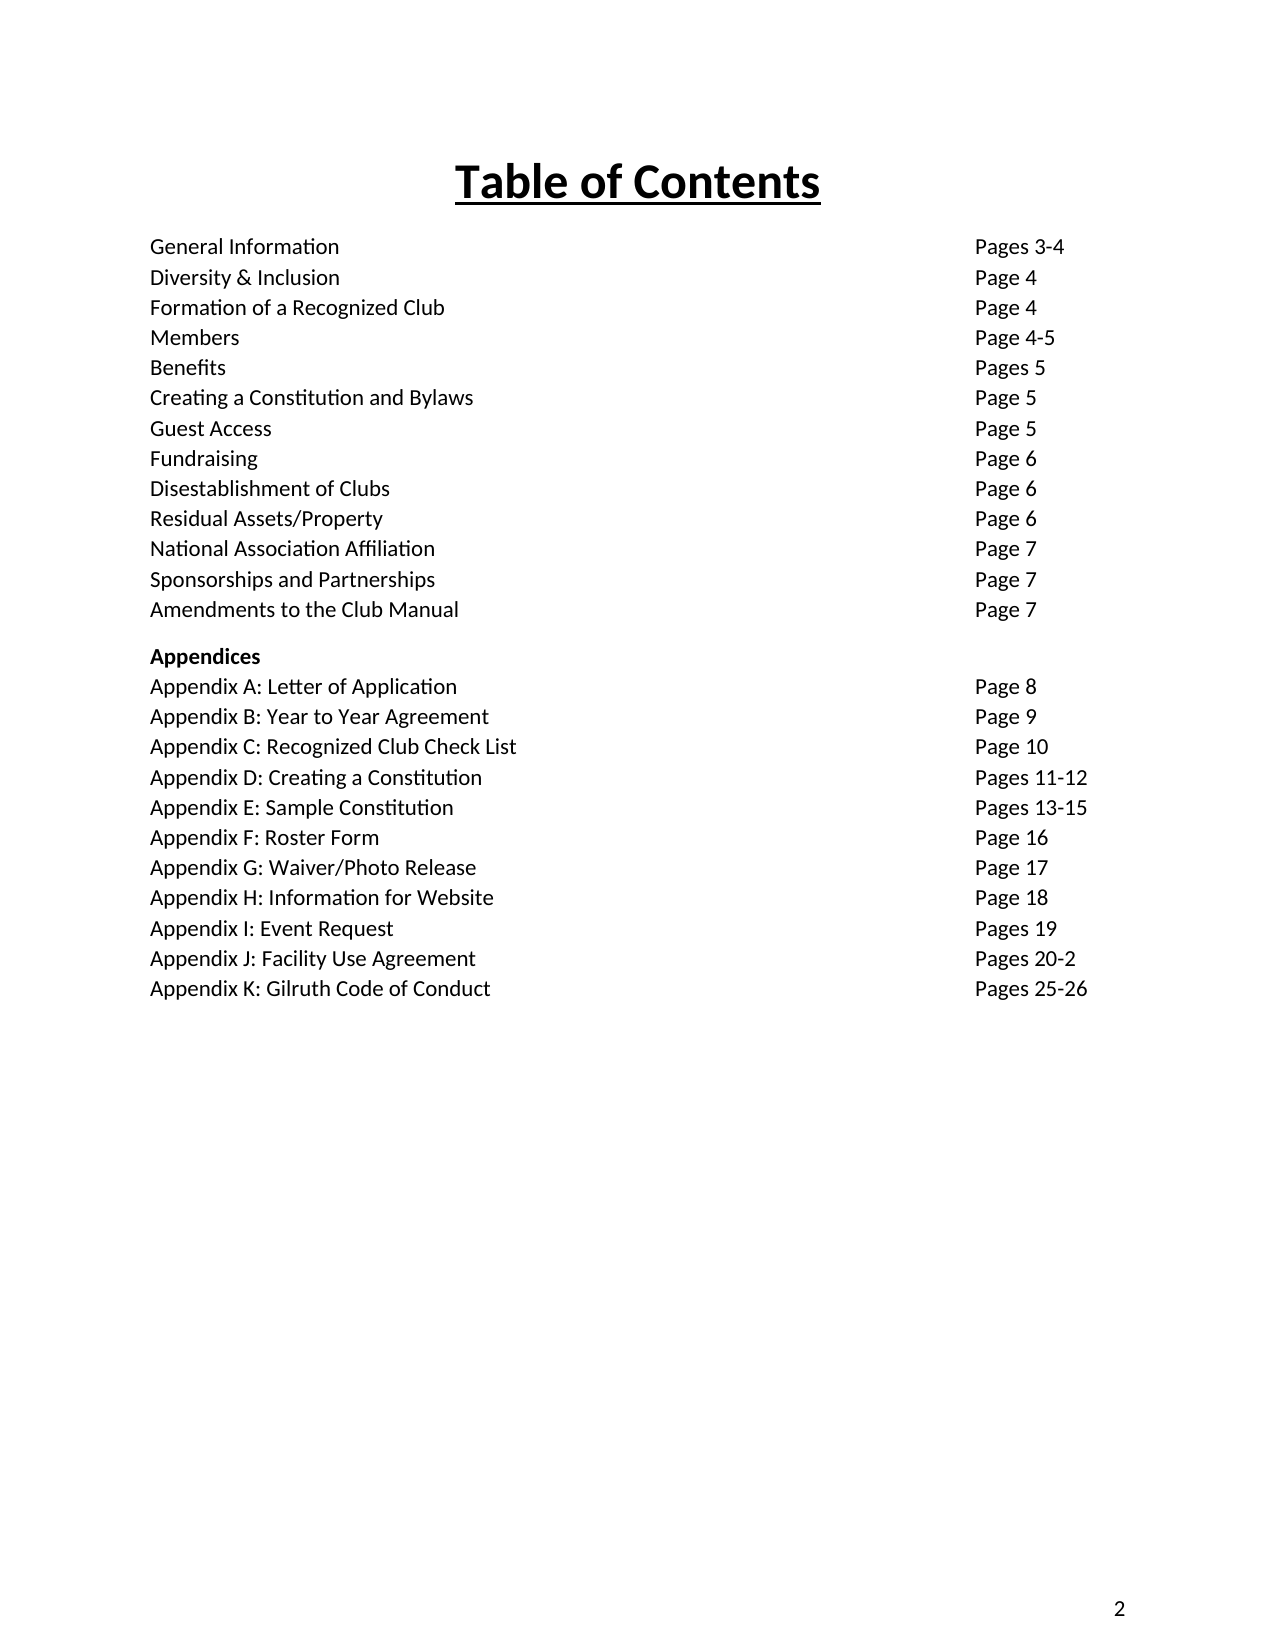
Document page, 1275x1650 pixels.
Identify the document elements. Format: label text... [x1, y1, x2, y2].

text Appendices Appendix A: Letter of Application Page 8 Appendix B: Year to Year Agreement Page 9 Appendix C: Recognized Club Check List Page 10 Appendix D: Creating a Constitution Pages 11-12 Appendix E: Sample Constitution Pages 13-15 Appendix F: Roster Form Page 16 Appendix G: Waiver/Photo Release Page 17 Appendix H: Information for Website Page 18 Appendix I: Event Request Pages 19 Appendix J: Facility Use Agreement Pages 20-2 Appendix K: Gilruth Code of Conduct Pages 25-26 [150, 642, 1125, 1063]
text Table of Contents [150, 150, 1125, 211]
text General Information Pages 3-4 Diversity & Inclusion Page 4 Formation of a Recognized Club Page 4 Members Page 4-5 Benefits Pages 5 Creating a Constitution and Bylaws Page 5 Guest Access Page 5 Fundraising Page 6 Disestablishment of Clubs Page 6 Residual Assets/Property Page 6 National Association Affiliation Page 7 Sponsorships and Partnerships Page 7 Amendments to the Club Manual Page 7 [150, 232, 1125, 623]
